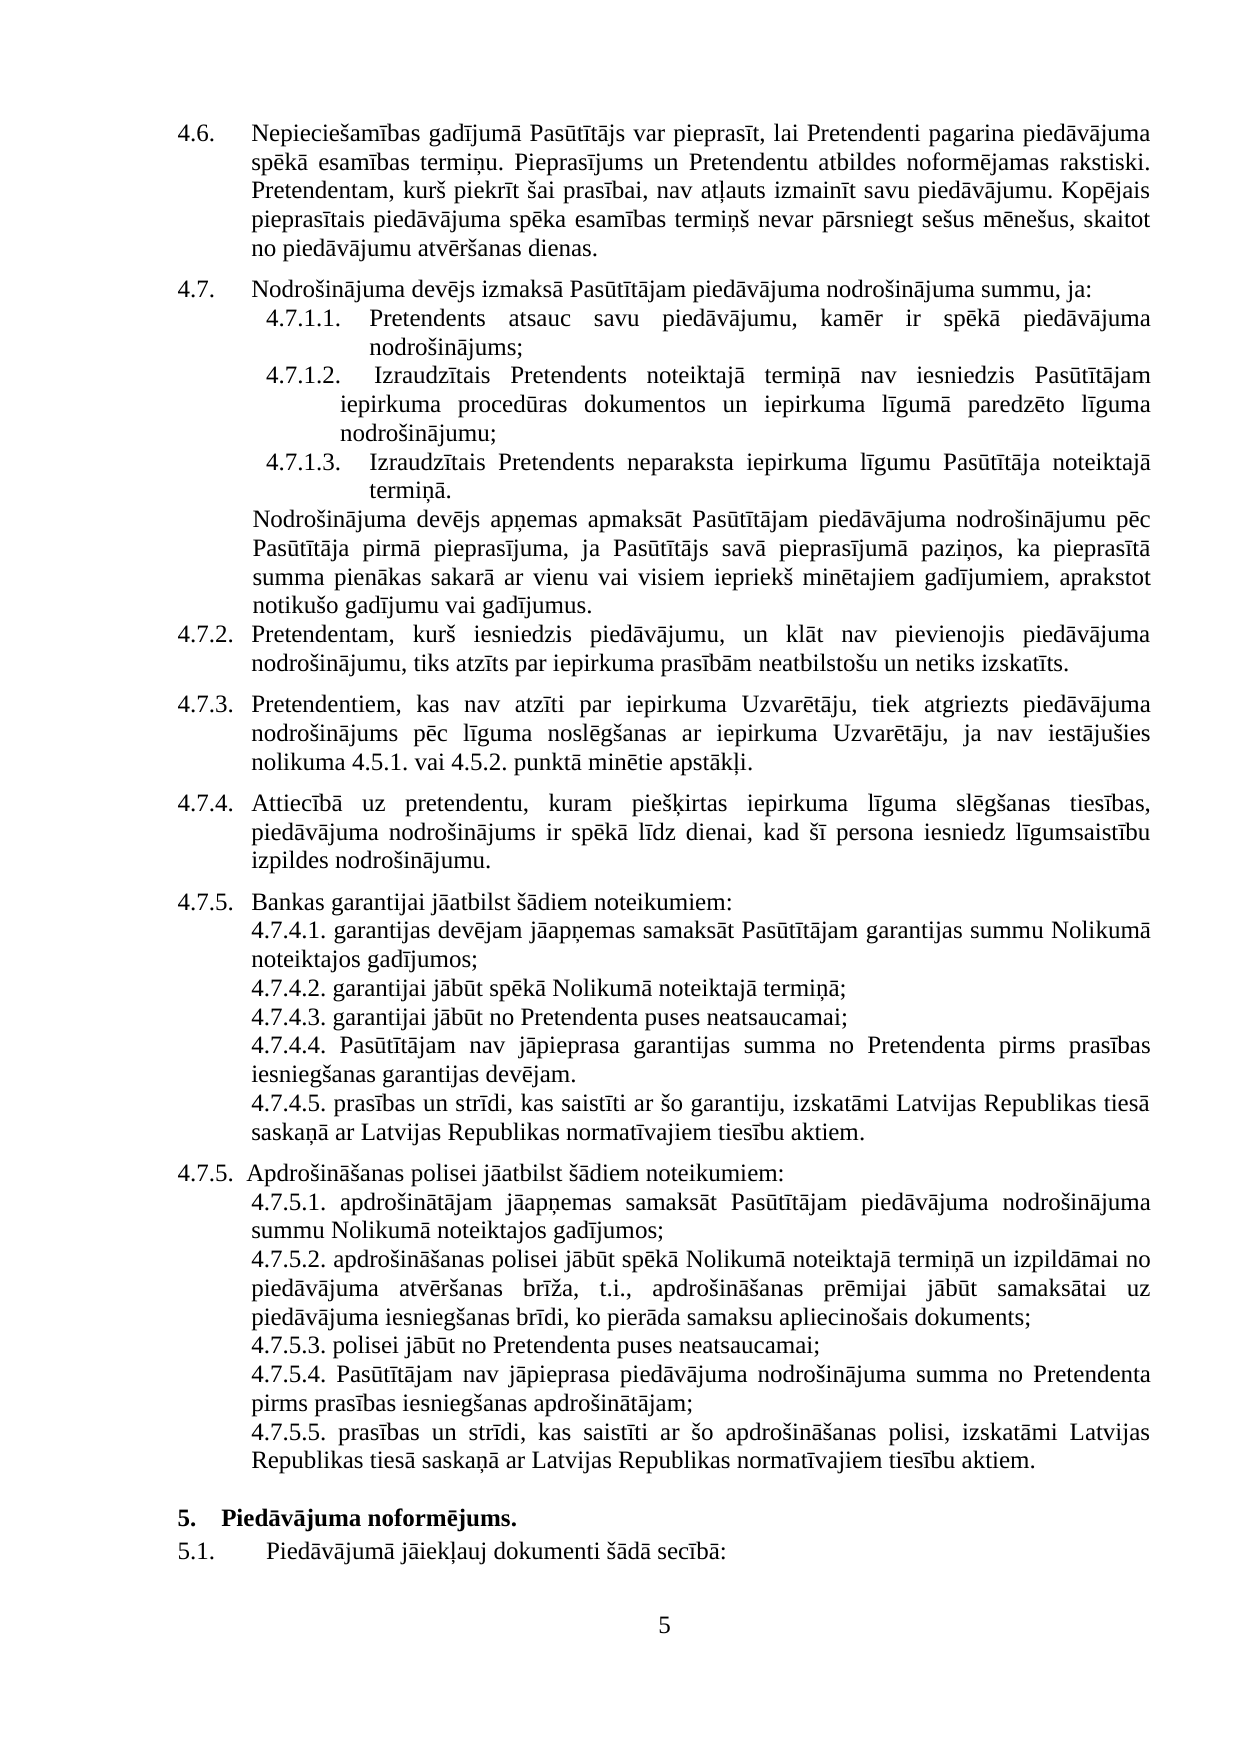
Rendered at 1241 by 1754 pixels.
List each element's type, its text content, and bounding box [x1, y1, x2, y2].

text 4.7.4.2. garantijai jābūt spēkā Nolikumā noteiktajā termiņā; [251, 973, 1152, 1002]
list Piedāvājumā jāiekļauj dokumenti šādā secībā: [177, 1536, 1152, 1565]
text 4.7.5. Apdrošināšanas polisei jāatbilst šādiem noteikumiem: [177, 1158, 1152, 1187]
text 4.7.5.2. apdrošināšanas polisei jābūt spēkā Nolikumā noteiktajā termiņā un izpildāmai no piedāvājuma atvēršanas brīža, t.i., apdrošināšanas prēmijai jābūt samaksātai uz piedāvājuma iesniegšanas brīdi, ko pierāda samaksu apliecinošais dokuments; [251, 1244, 1152, 1331]
text 4.7.4.1. garantijas devējam jāapņemas samaksāt Pasūtītājam garantijas summu Nolikumā noteiktajos gadījumos; [251, 916, 1152, 973]
list Attiecībā uz pretendentu, kuram piešķirtas iepirkuma līguma slēgšanas tiesības, piedāvājuma nodrošinājums ir spēkā līdz dienai, kad šī persona iesniedz līgumsaistību izpildes nodrošinājumu. [177, 788, 1152, 874]
list Izraudzītais Pretendents noteiktajā termiņā nav iesniedzis Pasūtītājam iepirkuma procedūras dokumentos un iepirkuma līgumā paredzēto līguma nodrošinājumu; [266, 361, 1152, 447]
list Izraudzītais Pretendents neparaksta iepirkuma līgumu Pasūtītāja noteiktajā termiņā. [266, 447, 1152, 504]
list Nepieciešamības gadījumā Pasūtītājs var pieprasīt, lai Pretendenti pagarina piedāvājuma spēkā esamības termiņu. Pieprasījums un Pretendentu atbildes noformējamas rakstiski. Pretendentam, kurš piekrīt šai prasībai, nav atļauts izmainīt savu piedāvājumu. Kopējais pieprasītais piedāvājuma spēka esamības termiņš nevar pārsniegt sešus mēnešus, skaitot no piedāvājumu atvēršanas dienas. [177, 118, 1152, 262]
text 4.7.5.4. Pasūtītājam nav jāpieprasa piedāvājuma nodrošinājuma summa no Pretendenta pirms prasības iesniegšanas apdrošinātājam; [251, 1359, 1152, 1417]
text 4.7.4.3. garantijai jābūt no Pretendenta puses neatsaucamai; [251, 1002, 1152, 1031]
text 4.7.5.1. apdrošinātājam jāapņemas samaksāt Pasūtītājam piedāvājuma nodrošinājuma summu Nolikumā noteiktajos gadījumos; [251, 1187, 1152, 1244]
list Pretendents atsauc savu piedāvājumu, kamēr ir spēkā piedāvājuma nodrošinājums; [266, 303, 1152, 361]
list Bankas garantijai jāatbilst šādiem noteikumiem: [177, 887, 1152, 916]
text 4.7.4.4. Pasūtītājam nav jāpieprasa garantijas summa no Pretendenta pirms prasības iesniegšanas garantijas devējam. [251, 1031, 1152, 1088]
list Pretendentiem, kas nav atzīti par iepirkuma Uzvarētāju, tiek atgriezts piedāvājuma nodrošinājums pēc līguma noslēgšanas ar iepirkuma Uzvarētāju, ja nav iestājušies nolikuma 4.5.1. vai 4.5.2. punktā minētie apstākļi. [177, 689, 1152, 776]
text 4.7.5.3. polisei jābūt no Pretendenta puses neatsaucamai; [251, 1331, 1152, 1359]
list Pretendentam, kurš iesniedzis piedāvājumu, un klāt nav pievienojis piedāvājuma nodrošinājumu, tiks atzīts par iepirkuma prasībām neatbilstošu un netiks izskatīts. [177, 619, 1152, 677]
text Nodrošinājuma devējs apņemas apmaksāt Pasūtītājam piedāvājuma nodrošinājumu pēc Pasūtītāja pirmā pieprasījuma, ja Pasūtītājs savā pieprasījumā paziņos, ka pieprasītā summa pienākas sakarā ar vienu vai visiem iepriekš minētajiem gadījumiem, aprakstot notikušo gadījumu vai gadījumus. [252, 504, 1152, 619]
list Piedāvājuma noformējums. [177, 1503, 1152, 1532]
text 4.7.4.5. prasības un strīdi, kas saistīti ar šo garantiju, izskatāmi Latvijas Republikas tiesā saskaņā ar Latvijas Republikas normatīvajiem tiesību aktiem. [251, 1088, 1152, 1146]
list Nodrošinājuma devējs izmaksā Pasūtītājam piedāvājuma nodrošinājuma summu, ja: [177, 274, 1152, 303]
text 4.7.5.5. prasības un strīdi, kas saistīti ar šo apdrošināšanas polisi, izskatāmi Latvijas Republikas tiesā saskaņā ar Latvijas Republikas normatīvajiem tiesību aktiem. [251, 1417, 1152, 1474]
